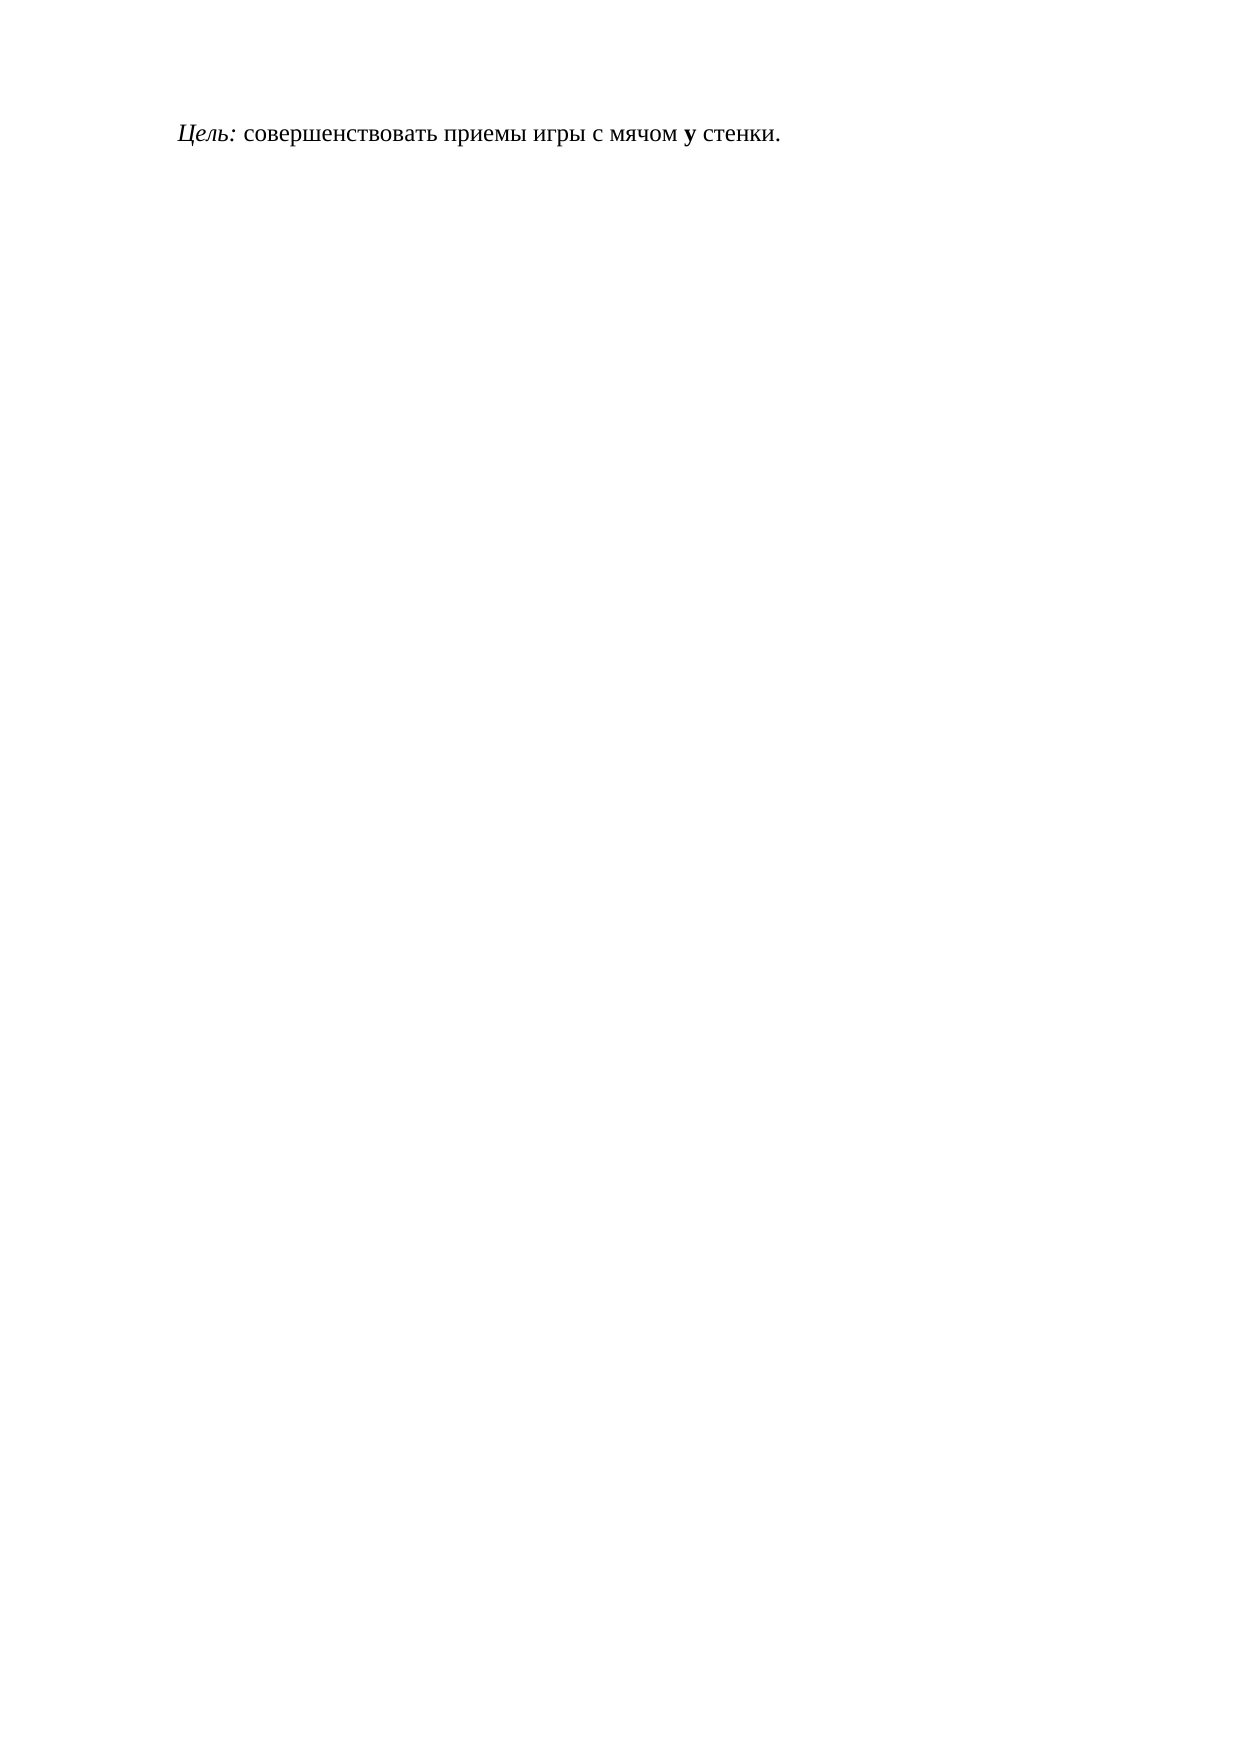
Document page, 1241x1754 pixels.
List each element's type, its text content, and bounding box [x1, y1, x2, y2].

text Цель: совершенствовать приемы игры с мячом у стенки. [177, 118, 1152, 147]
